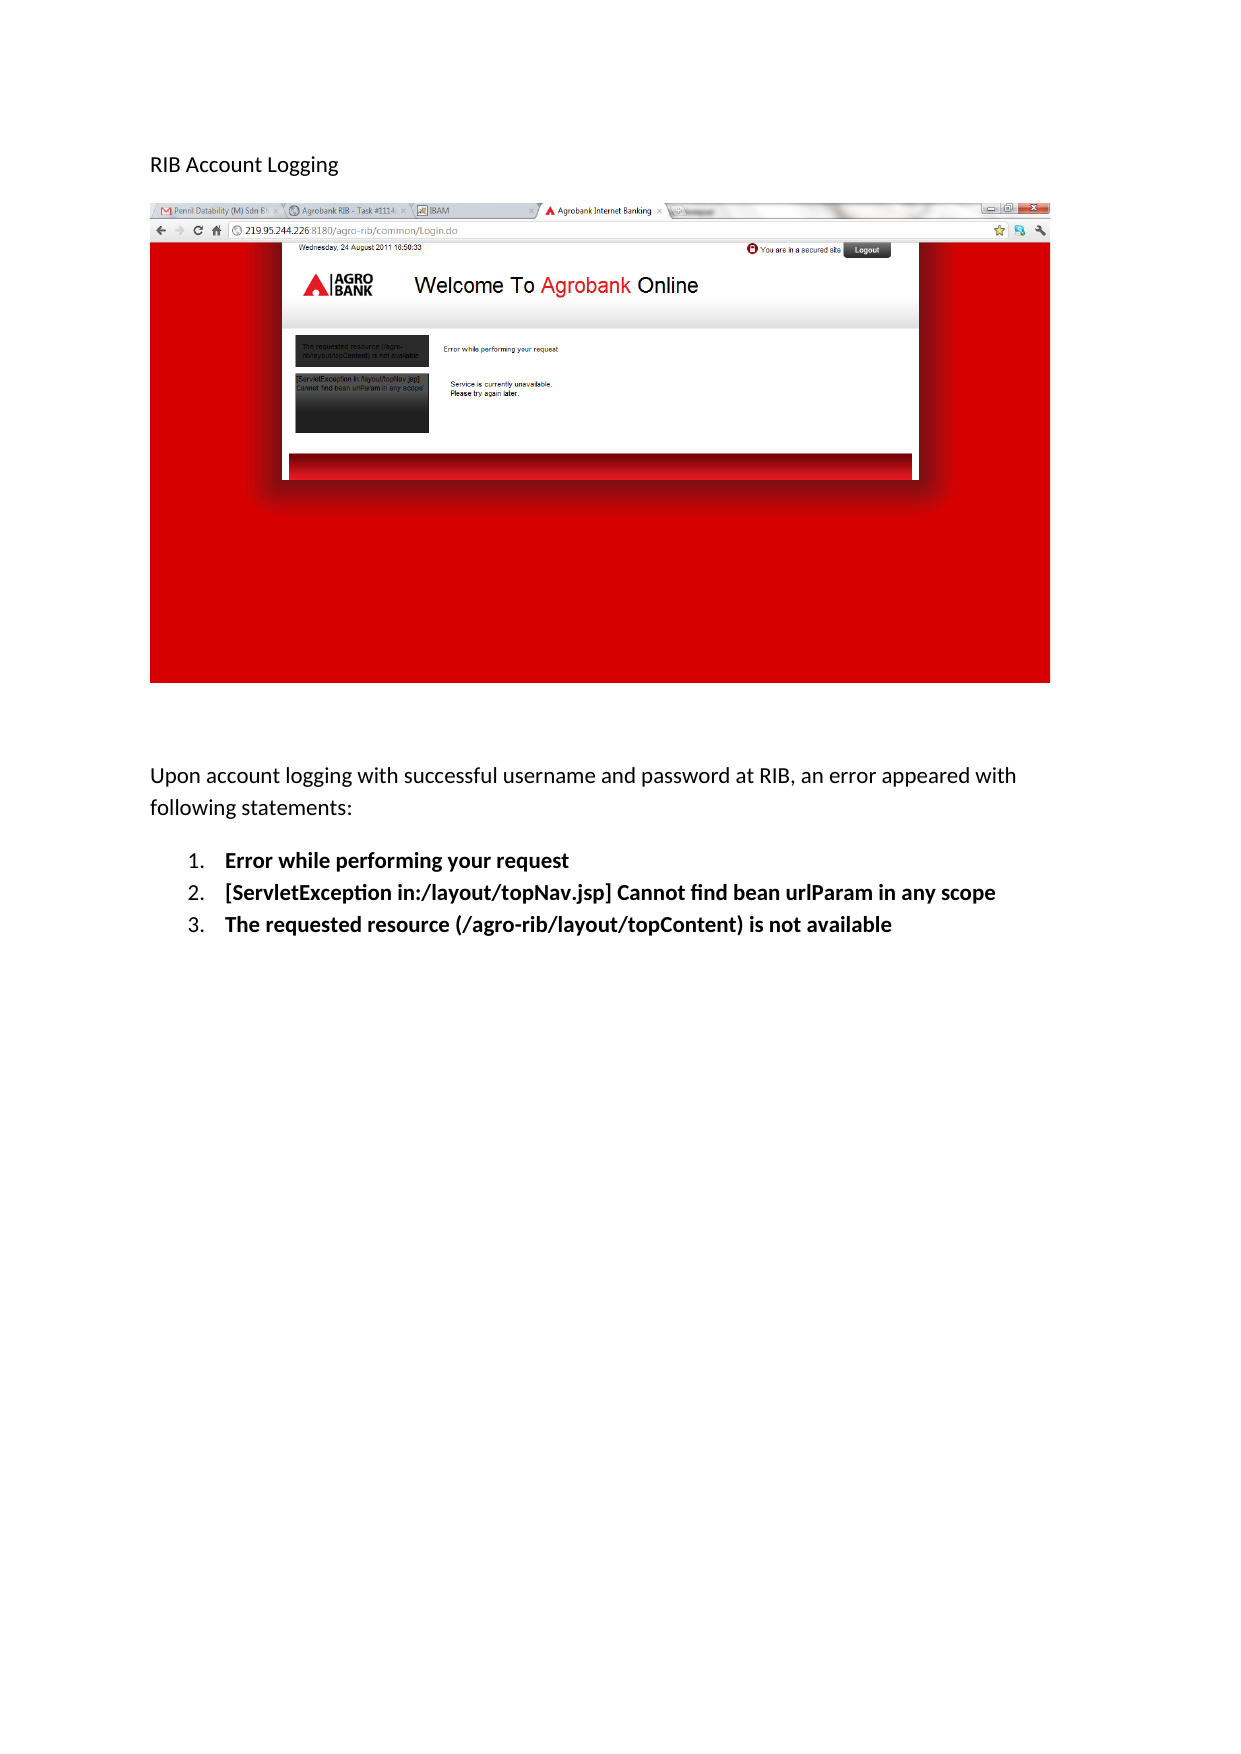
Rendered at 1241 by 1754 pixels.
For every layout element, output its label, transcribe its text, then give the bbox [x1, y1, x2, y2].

list [ServletException in:/layout/topNav.jsp] Cannot find bean urlParam in any scope [187, 878, 1090, 906]
text Upon account logging with successful username and password at RIB, an error appeared with following statements: [150, 761, 1090, 821]
text RIB Account Logging [150, 150, 1090, 178]
list The requested resource (/agro-rib/layout/topContent) is not available [187, 910, 1090, 938]
picture [150, 203, 1050, 683]
list Error while performing your request [187, 846, 1090, 874]
